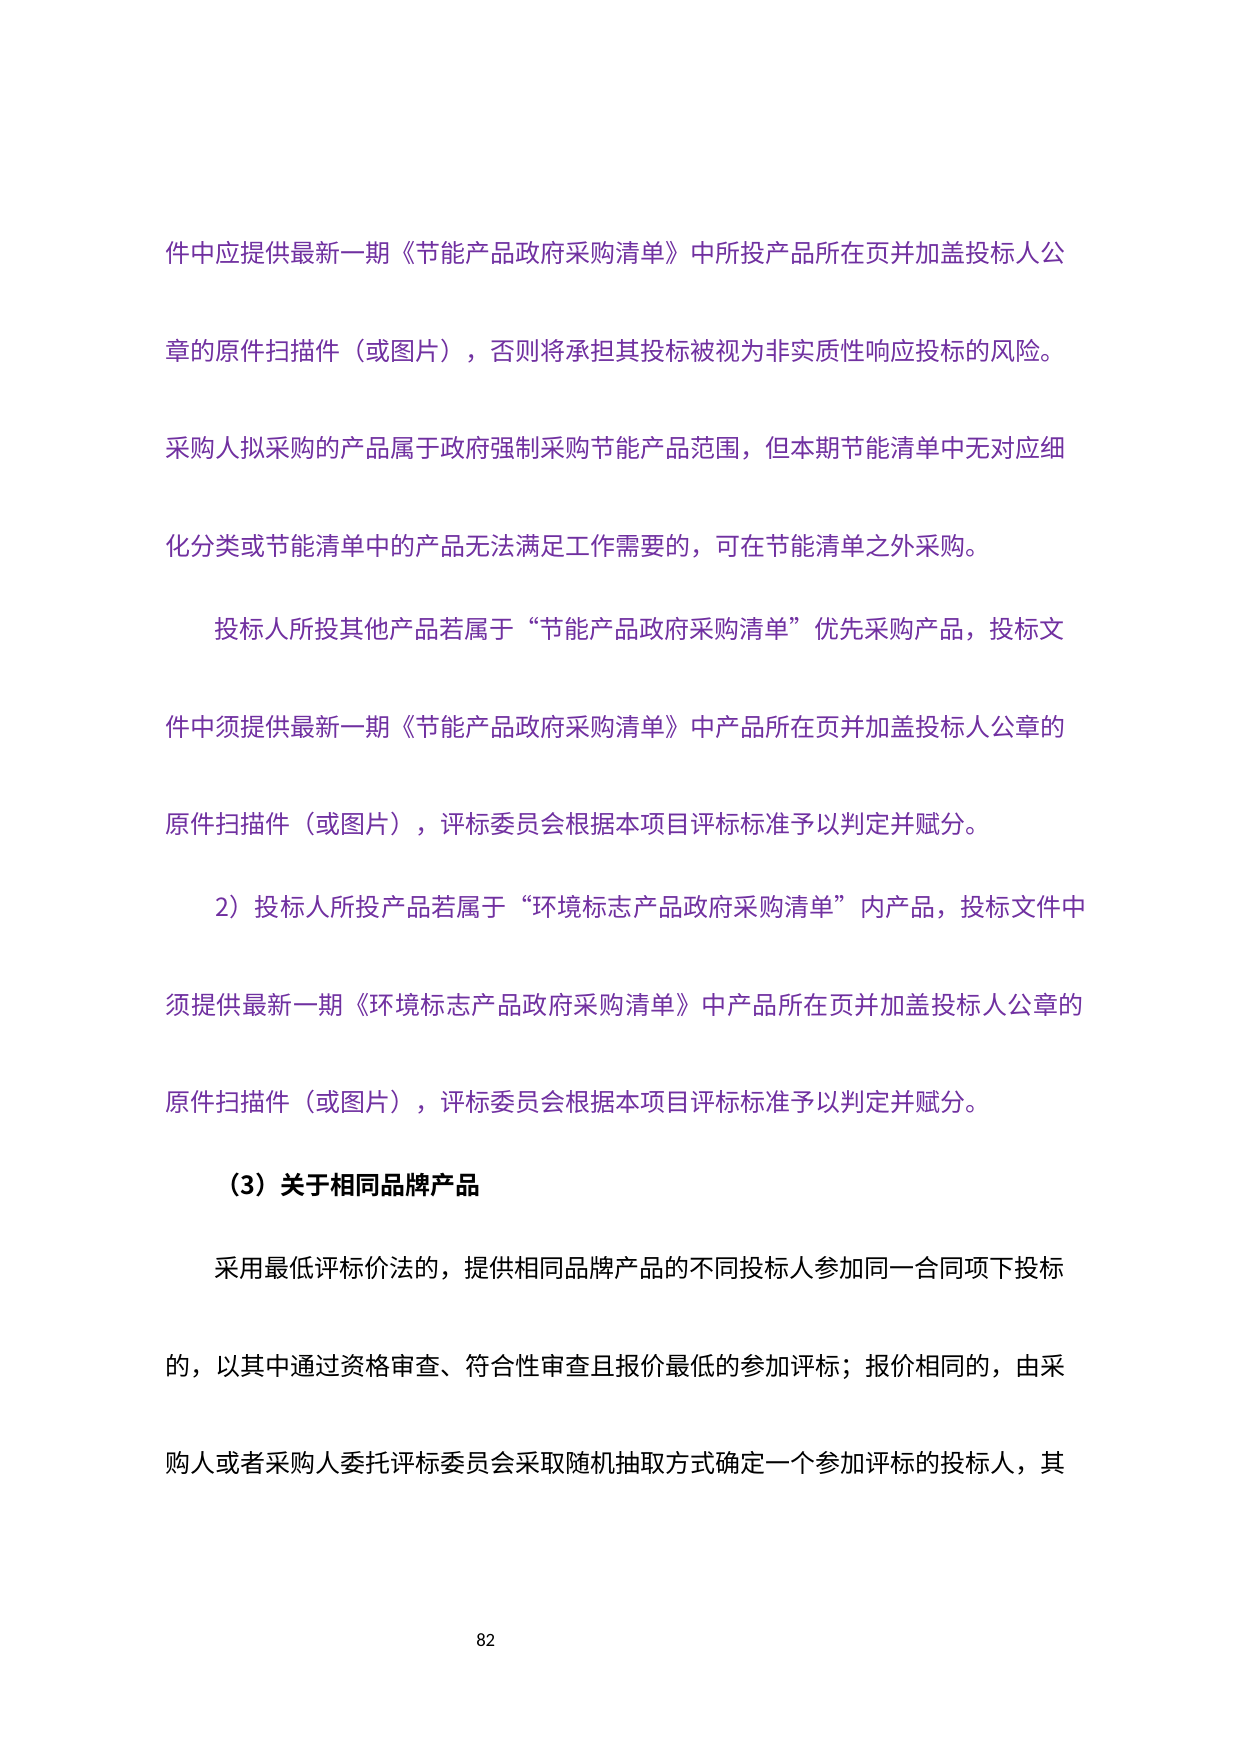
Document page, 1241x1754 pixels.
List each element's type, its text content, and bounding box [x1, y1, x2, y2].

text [165, 1234, 1087, 1494]
text （3）关于相同品牌产品 [165, 1151, 1087, 1216]
text 2）投标人所投产品若属于“环境标志产品政府采购清单”内产品，投标文件中须提供最新一期《环境标志产品政府采购清单》中产品所在页并加盖投标人公章的原件扫描件（或图片），评标委员会根据本项目评标标准予以判定并赋分。 [165, 873, 1087, 1133]
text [165, 219, 1087, 577]
text 投标人所投其他产品若属于“节能产品政府采购清单”优先采购产品，投标文件中须提供最新一期《节能产品政府采购清单》中产品所在页并加盖投标人公章的原件扫描件（或图片），评标委员会根据本项目评标标准予以判定并赋分。 [165, 595, 1087, 855]
